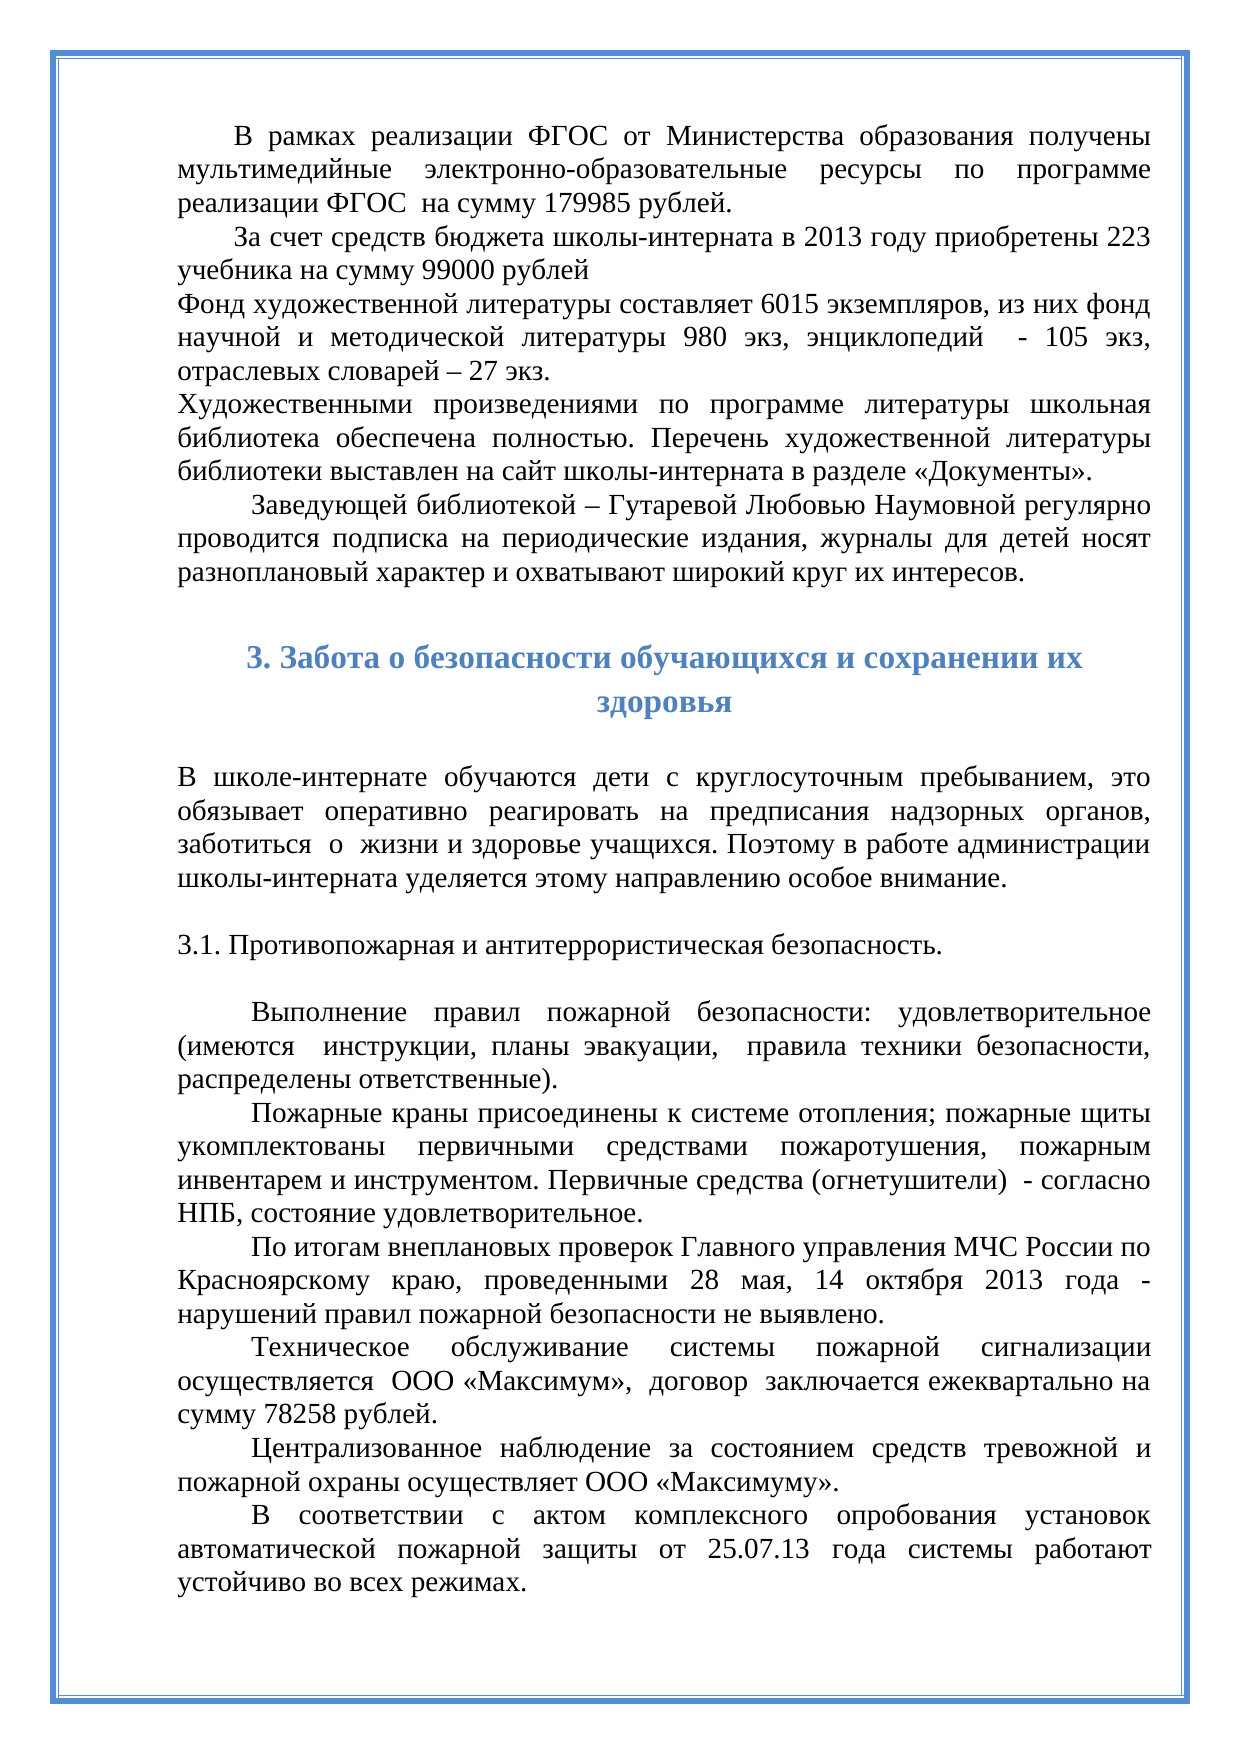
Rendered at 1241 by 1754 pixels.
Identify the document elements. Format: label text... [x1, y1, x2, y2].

text Пожарные краны присоединены к системе отопления; пожарные щиты укомплектованы первичными средствами пожаротушения, пожарным инвентарем и инструментом. Первичные средства (огнетушители) - согласно НПБ, состояние удовлетворительное. [177, 1095, 1152, 1229]
text Заведующей библиотекой – Гутаревой Любовью Наумовной регулярно проводится подписка на периодические издания, журналы для детей носят разноплановый характер и охватывают широкий круг их интересов. [177, 487, 1152, 588]
text Централизованное наблюдение за состоянием средств тревожной и пожарной охраны осуществляет ООО «Максимуму». [177, 1430, 1152, 1497]
text За счет средств бюджета школы-интерната в 2013 году приобретены 223 учебника на сумму 99000 рублей [177, 219, 1152, 286]
text Выполнение правил пожарной безопасности: удовлетворительное (имеются инструкции, планы эвакуации, правила техники безопасности, распределены ответственные). [177, 994, 1152, 1095]
text В рамках реализации ФГОС от Министерства образования получены мультимедийные электронно-образовательные ресурсы по программе реализации ФГОС на сумму 179985 рублей. [177, 118, 1152, 219]
text Художественными произведениями по программе литературы школьная библиотека обеспечена полностью. Перечень художественной литературы библиотеки выставлен на сайт школы-интерната в разделе «Документы». [177, 386, 1152, 487]
text Техническое обслуживание системы пожарной сигнализации осуществляется ООО «Максимум», договор заключается ежеквартально на сумму 78258 рублей. [177, 1329, 1152, 1430]
text По итогам внеплановых проверок Главного управления МЧС России по Красноярскому краю, проведенными 28 мая, 14 октября 2013 года - нарушений правил пожарной безопасности не выявлено. [177, 1229, 1152, 1329]
text Фонд художественной литературы составляет 6015 экземпляров, из них фонд научной и методической литературы 980 экз, энциклопедий - 105 экз, отраслевых словарей – 27 экз. [177, 286, 1152, 386]
text В соответствии с актом комплексного опробования установок автоматической пожарной защиты от 25.07.13 года системы работают устойчиво во всех режимах. [177, 1497, 1152, 1598]
text В школе-интернате обучаются дети с круглосуточным пребыванием, это обязывает оперативно реагировать на предписания надзорных органов, заботиться о жизни и здоровье учащихся. Поэтому в работе администрации школы-интерната уделяется этому направлению особое внимание. [177, 759, 1152, 893]
subtitle 3. Забота о безопасности обучающихся и сохранении их здоровья [177, 638, 1152, 720]
text 3.1. Противопожарная и антитеррористическая безопасность. [177, 927, 1152, 961]
